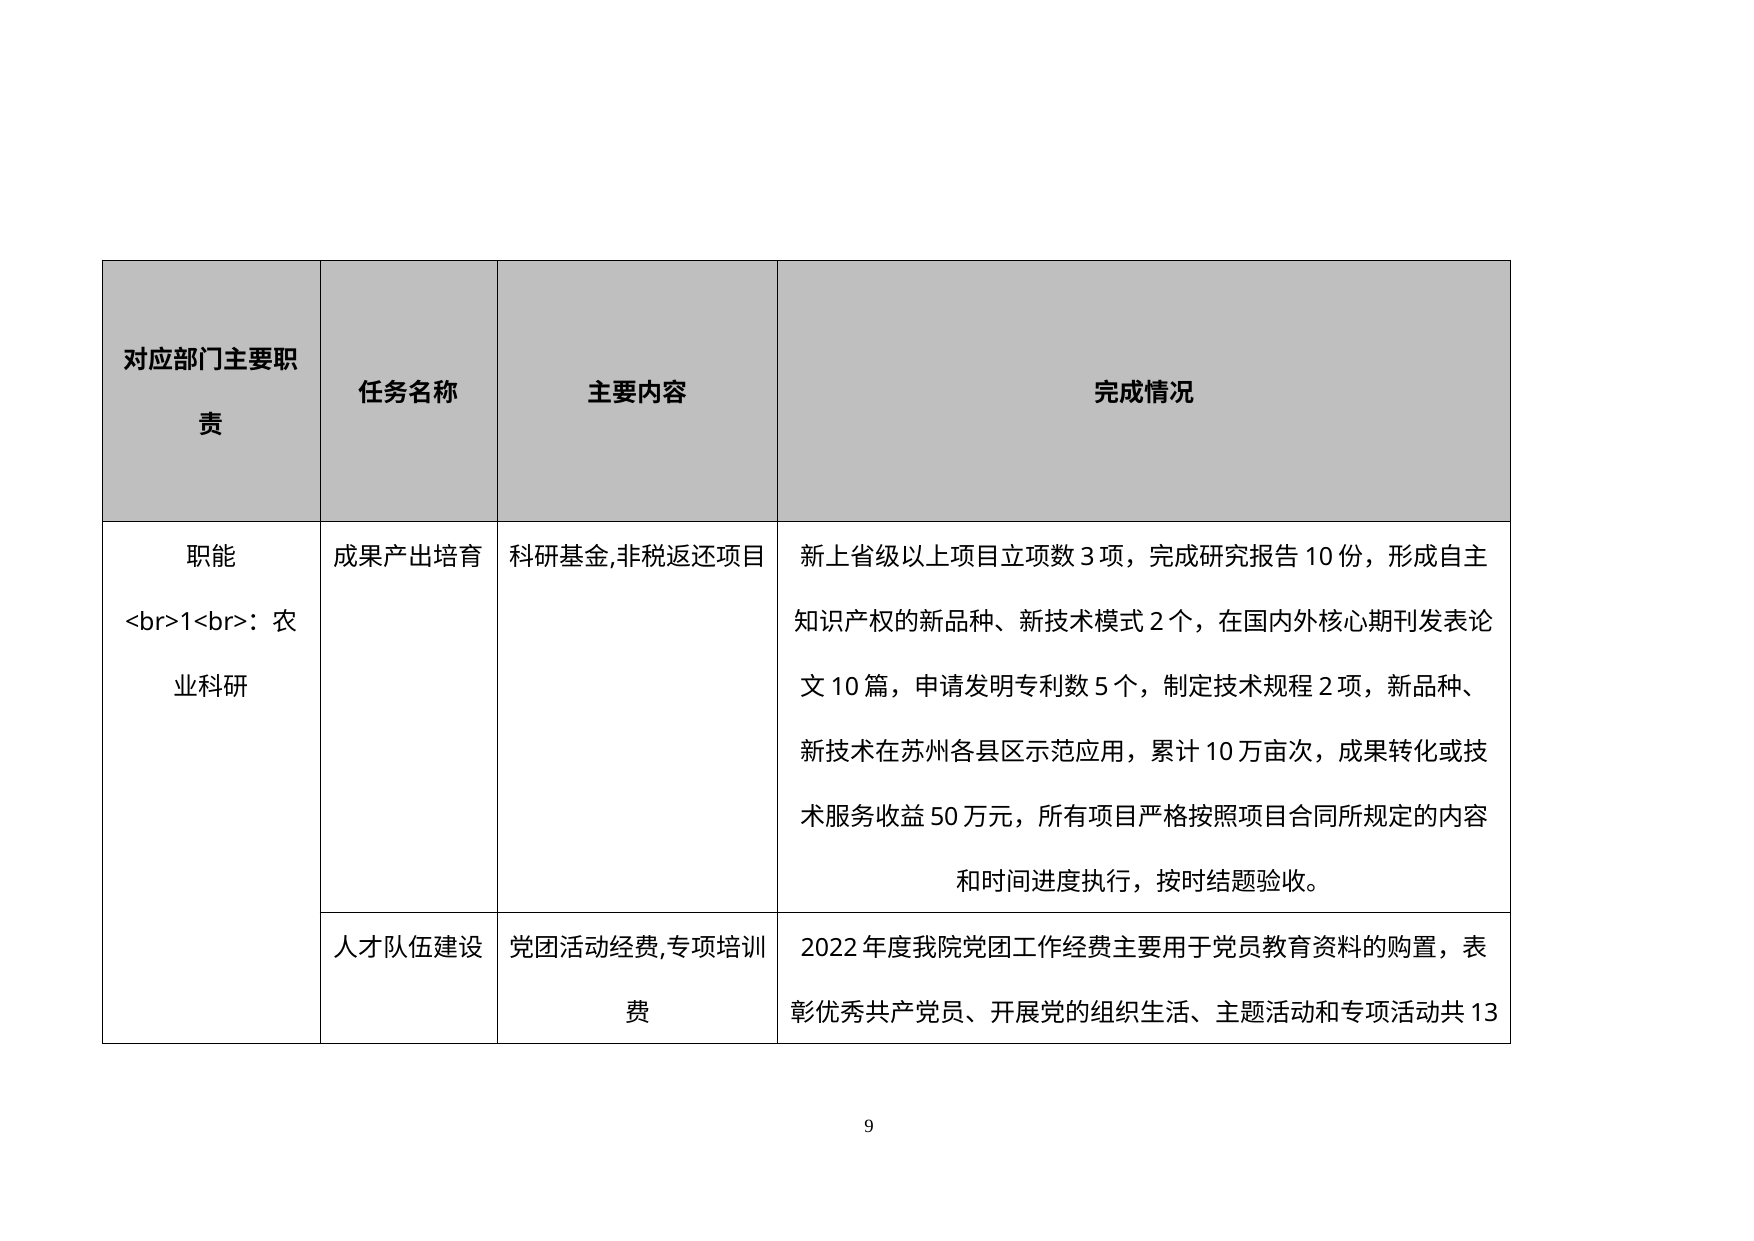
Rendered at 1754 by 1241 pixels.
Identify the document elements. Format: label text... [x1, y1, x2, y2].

table_header 对应部门主要职责 [103, 261, 320, 521]
table_cell 职能<br>1<br>：农业科研 [103, 522, 320, 1043]
table_header 主要内容 [498, 261, 777, 521]
table_cell 成果产出培育 [321, 522, 497, 912]
table_cell 科研基金,非税返还项目 [498, 522, 777, 912]
table_cell 人才队伍建设 [321, 913, 497, 1043]
table_header 完成情况 [778, 261, 1510, 521]
table_header 任务名称 [321, 261, 497, 521]
table_cell 新上省级以上项目立项数3项，完成研究报告10份，形成自主知识产权的新品种、新技术模式2个，在国内外核心期刊发表论文10篇，申请发明专利数5个，制定技术规程2项，新品种、新技术在苏州各县区示范应用，累计10万亩次，成果转化或技术服务收益50万元，所有项目严格按照项目合同所规定的内容和时间进度执行，按时结题验收。 [778, 522, 1510, 912]
table_cell 党团活动经费,专项培训费 [498, 913, 777, 1043]
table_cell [778, 913, 1510, 1043]
